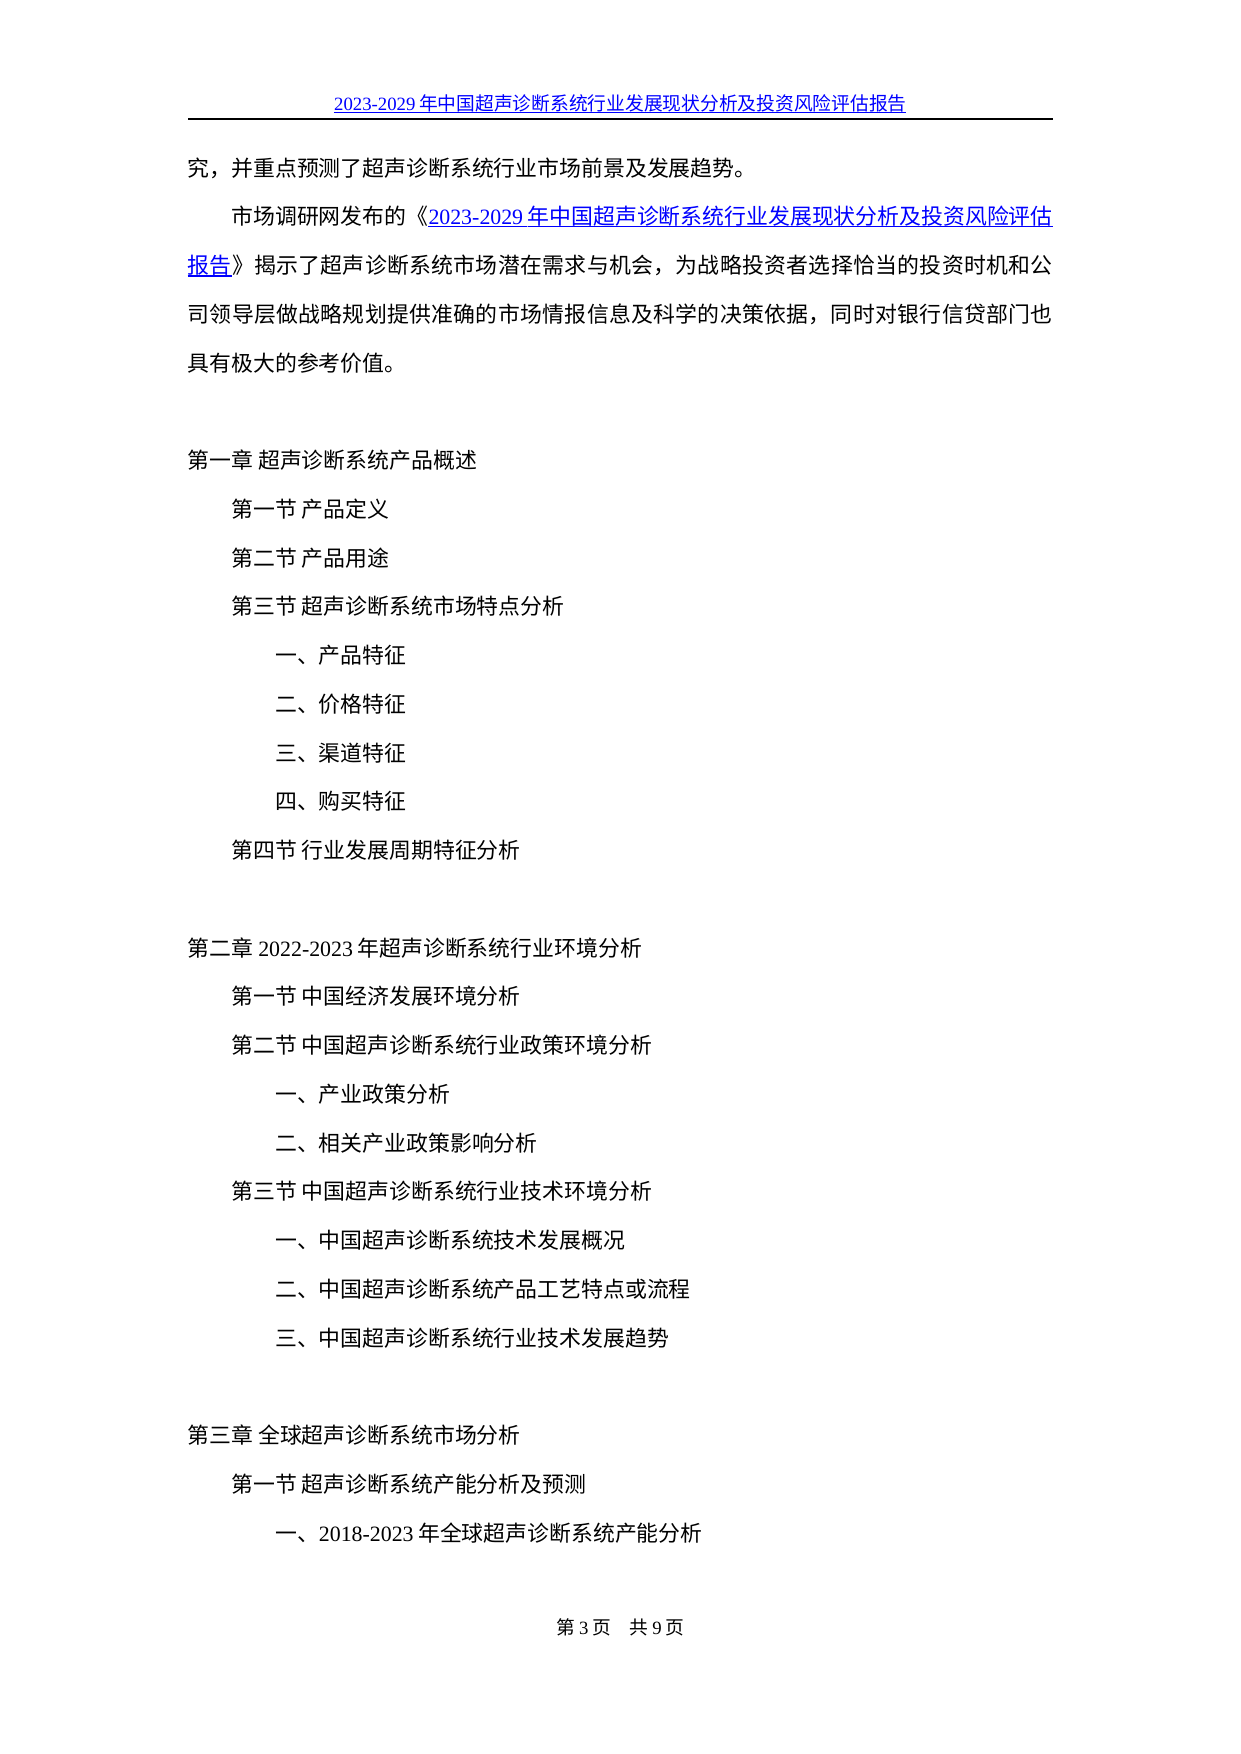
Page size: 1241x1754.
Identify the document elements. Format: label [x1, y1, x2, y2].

text [187, 150, 1053, 1548]
